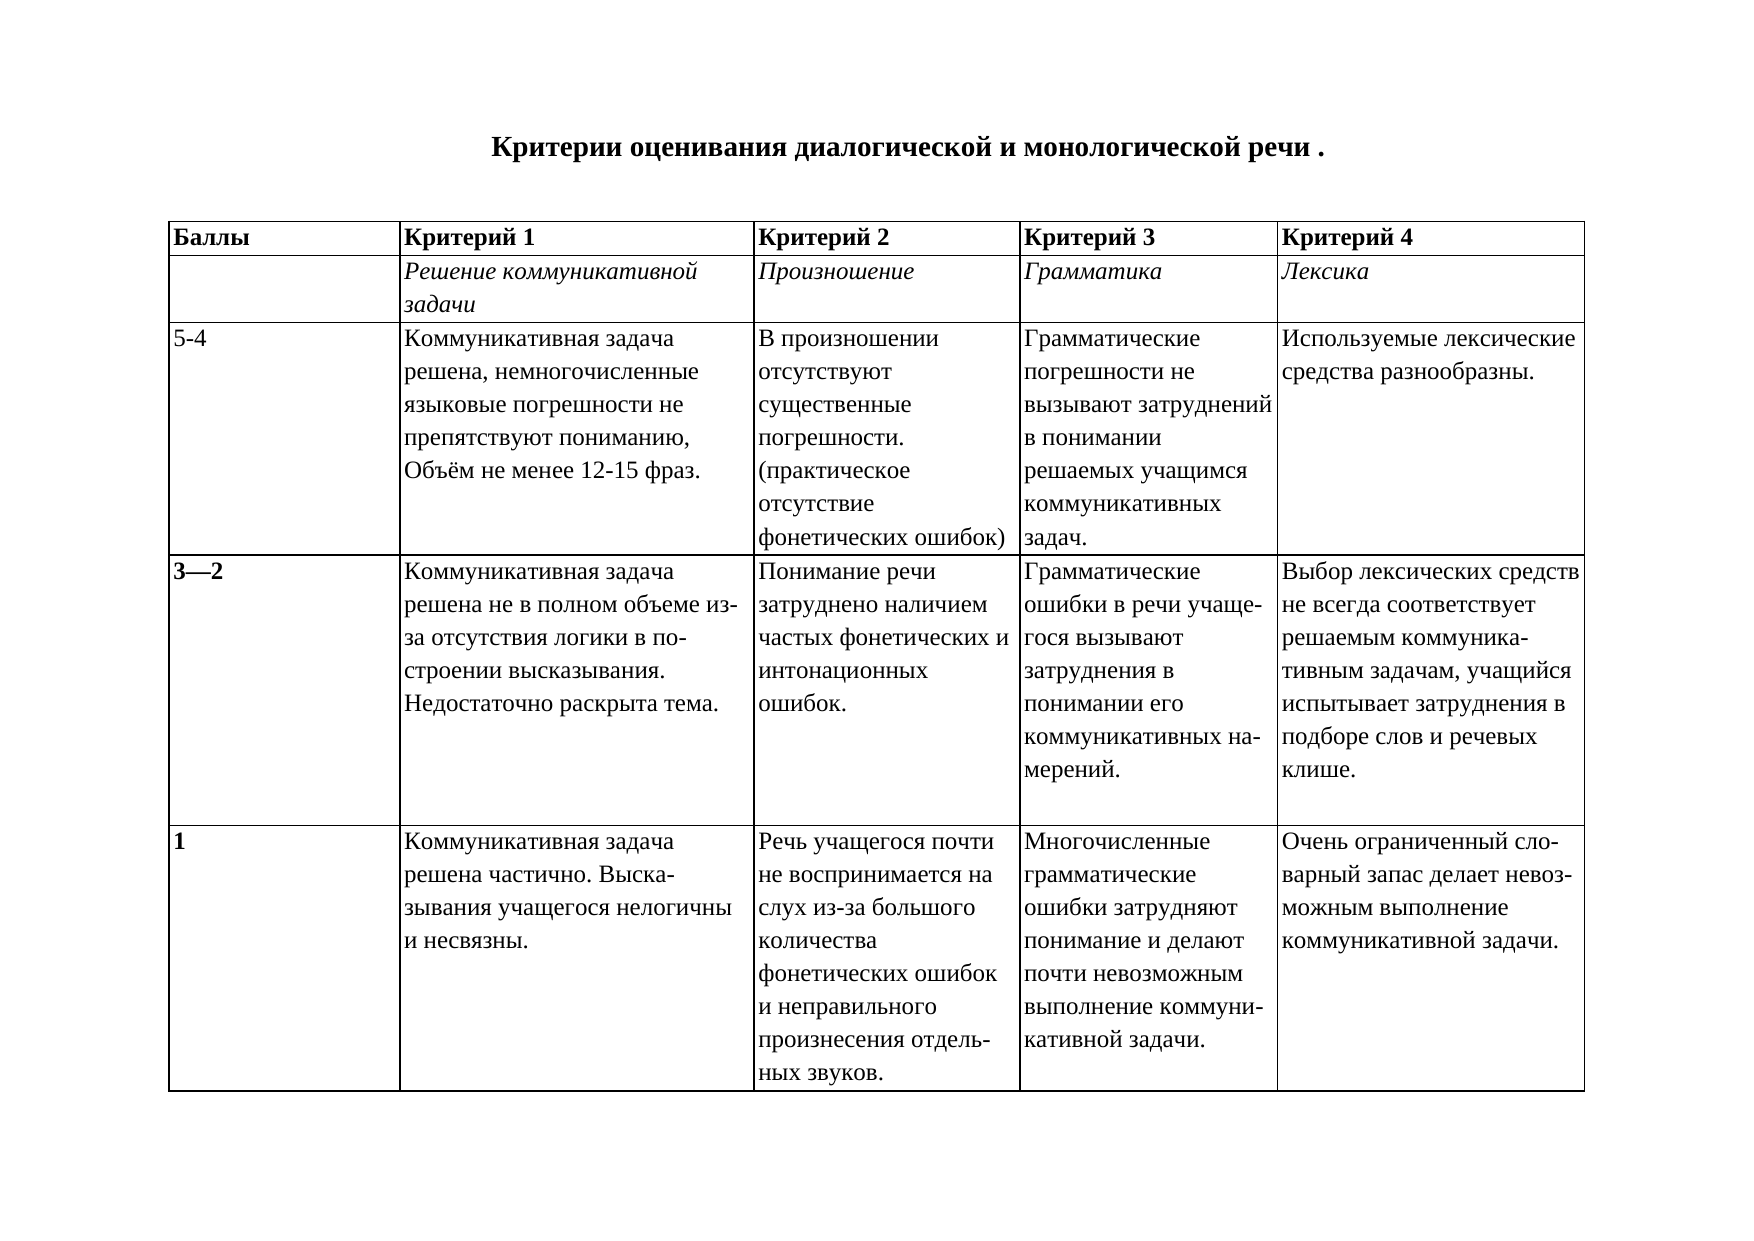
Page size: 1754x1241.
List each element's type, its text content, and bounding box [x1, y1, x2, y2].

table_cell Коммуникативная задача решена, немногочисленные языковые погрешности не препятствуют пониманию, Объём не менее 12-15 фраз. [401, 323, 753, 554]
table_cell Коммуникативная задача решена частично. Высказывания учащегося нелогичны и несвязны. [401, 826, 753, 1090]
table_header Критерий 2 [755, 222, 1019, 255]
text Критерии оценивания диалогической и монологической речи . [135, 129, 1656, 163]
table_cell В произношении отсутствуют существенные погрешности. (практическое отсутствие фонетических ошибок) [755, 323, 1019, 554]
table_cell Используемые лексические средства разнообразны. [1278, 323, 1584, 554]
table_cell Грамматика [1021, 256, 1277, 322]
table_header Баллы [170, 222, 399, 255]
table_cell 3—2 [170, 556, 399, 824]
table_cell Грамматические погрешности не вызывают затруднений в понимании решаемых учащимся коммуникативных задач. [1021, 323, 1277, 554]
table_cell Речь учащегося почти не воспринимается на слух из-за большого количества фонетических ошибок и неправильного произнесения отдельных звуков. [755, 826, 1019, 1090]
table_cell 1 [170, 826, 399, 1090]
table_header Критерий 4 [1278, 222, 1584, 255]
table_header Критерий 1 [401, 222, 753, 255]
table_cell Коммуникативная задача решена не в полном объеме из-за отсутствия логики в построении высказывания. Недостаточно раскрыта тема. [401, 556, 753, 824]
table_cell Многочисленные грамматические ошибки затрудняют понимание и делают почти невозможным выполнение коммуникативной задачи. [1021, 826, 1277, 1090]
table_cell Решение коммуникативной задачи [401, 256, 753, 322]
table_cell Выбор лексических средств не всегда соответствует решаемым коммуникативным задачам, учащийся испытывает затруднения в подборе слов и речевых клише. [1278, 556, 1584, 824]
table_cell Произношение [755, 256, 1019, 322]
table_cell [170, 256, 399, 322]
table_header Критерий 3 [1021, 222, 1277, 255]
table_cell Понимание речи затруднено наличием частых фонетических и интонационных ошибок. [755, 556, 1019, 824]
table_cell Очень ограниченный словарный запас делает невозможным выполнение коммуникативной задачи. [1278, 826, 1584, 1090]
table_cell Грамматические ошибки в речи учащегося вызывают затруднения в понимании его коммуникативных намерений. [1021, 556, 1277, 824]
table_cell Лексика [1278, 256, 1584, 322]
table_cell 5-4 [170, 323, 399, 554]
